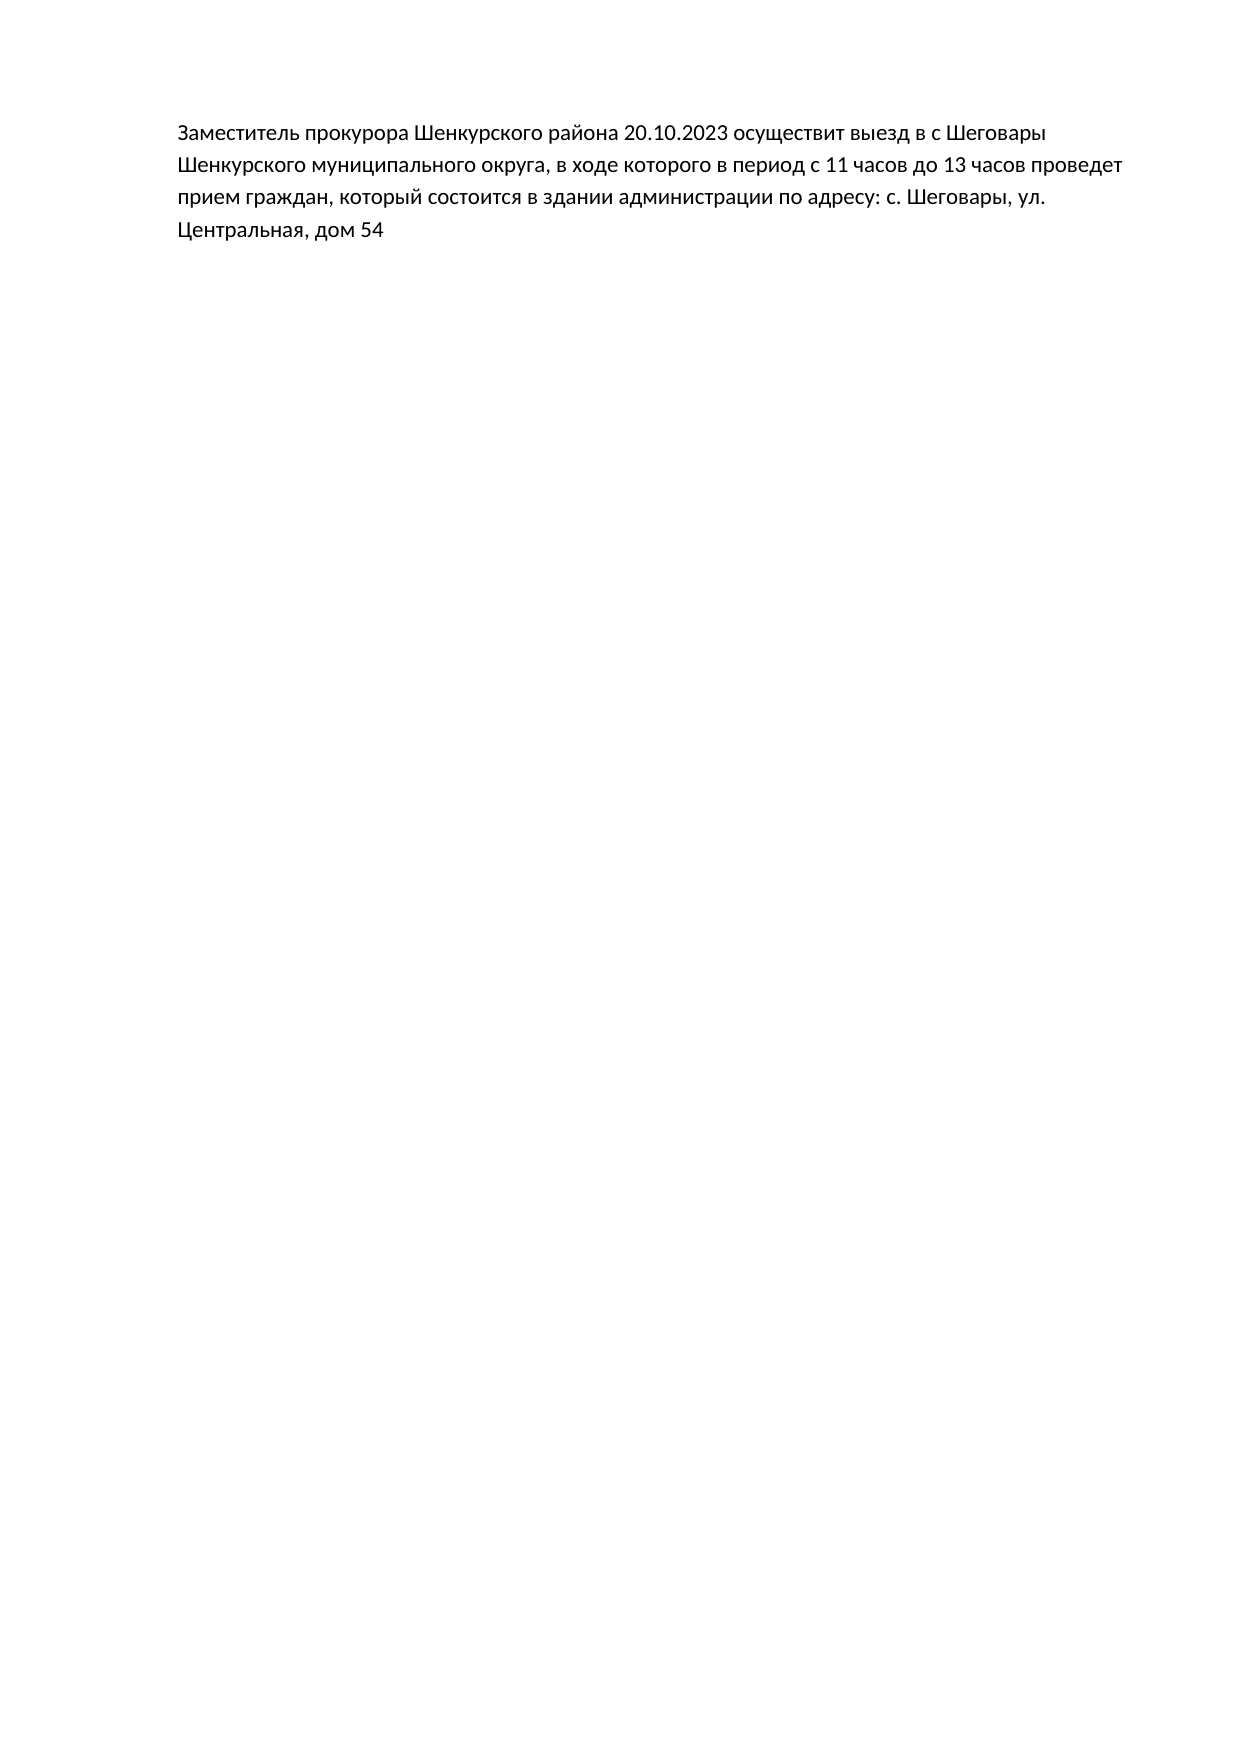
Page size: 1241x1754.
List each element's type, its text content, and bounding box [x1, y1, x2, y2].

text Заместитель прокурора Шенкурского района 20.10.2023 осуществит выезд в с Шеговары Шенкурского муниципального округа, в ходе которого в период с 11 часов до 13 часов проведет прием граждан, который состоится в здании администрации по адресу: с. Шеговары, ул. Центральная, дом 54 [177, 118, 1152, 243]
